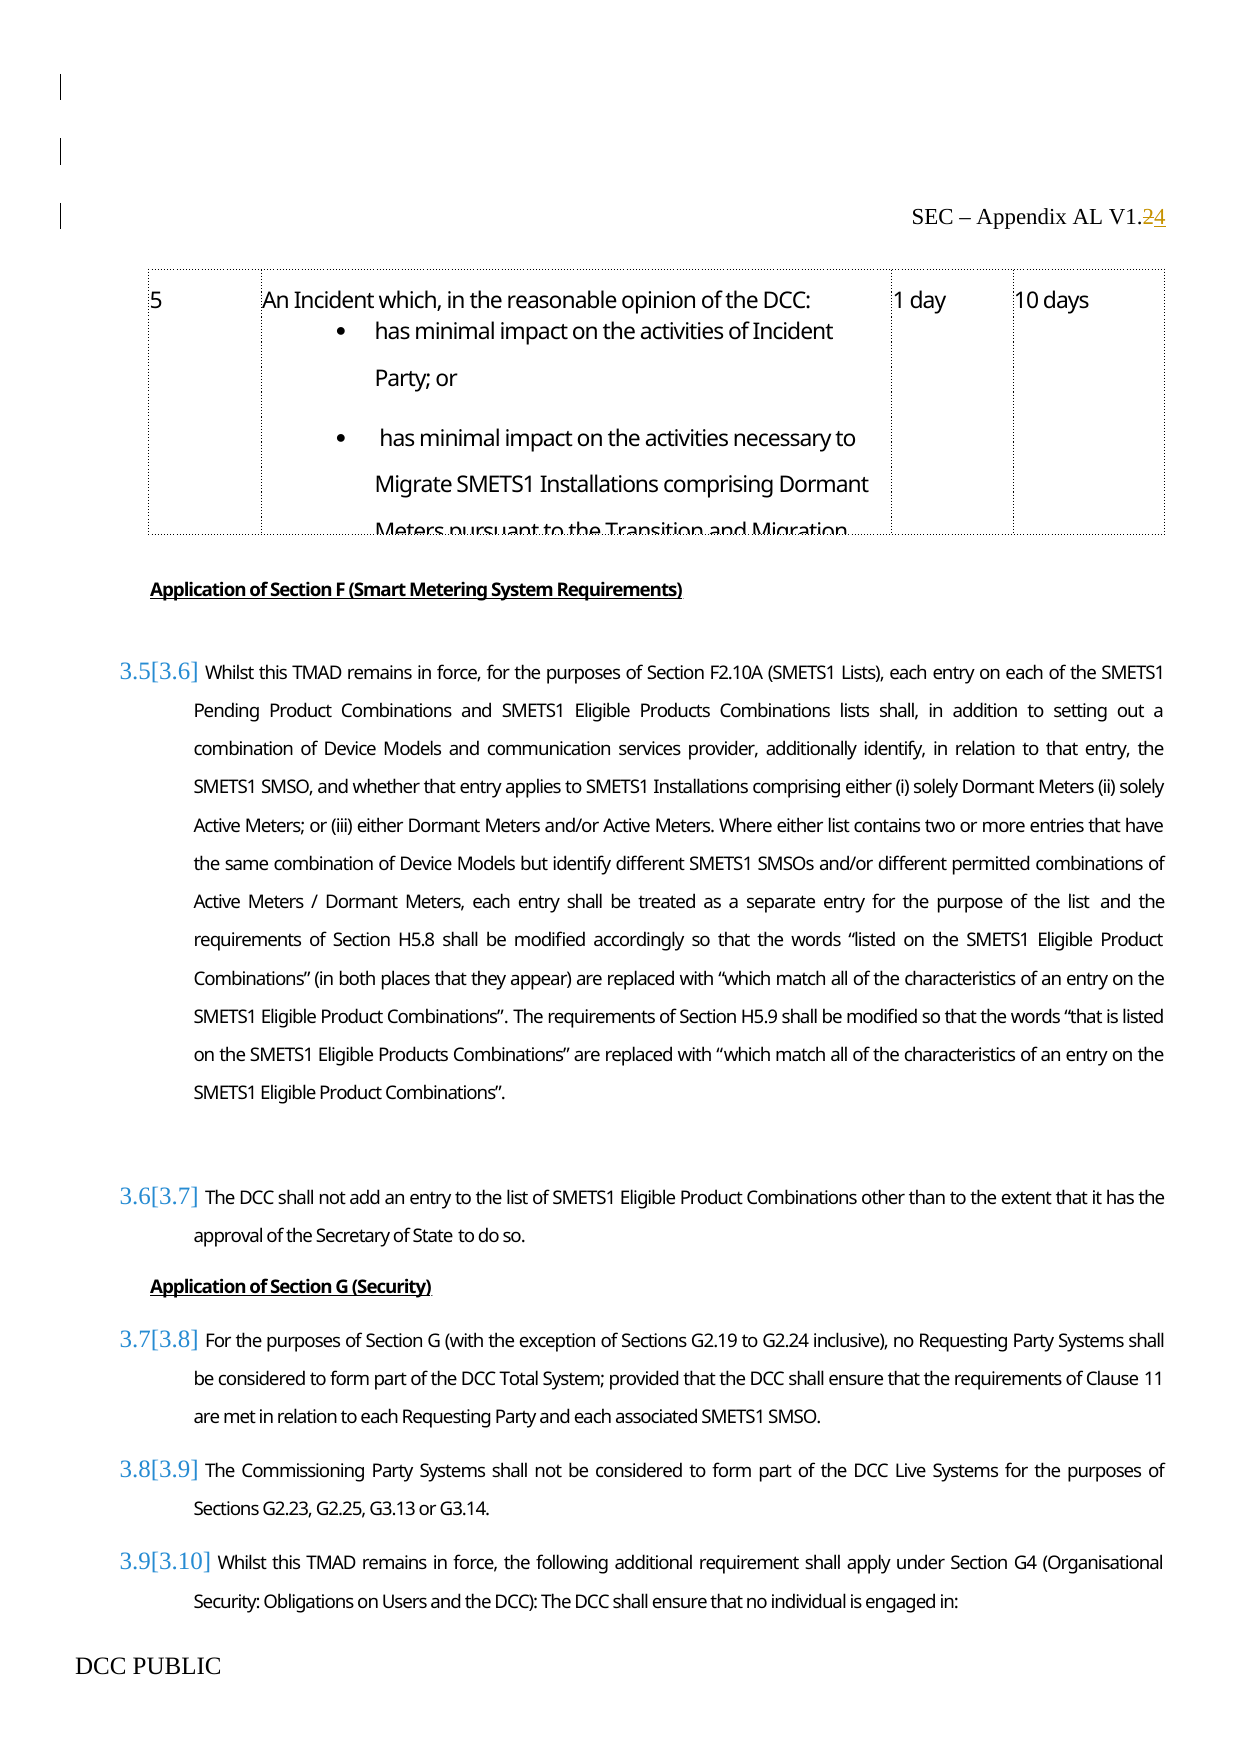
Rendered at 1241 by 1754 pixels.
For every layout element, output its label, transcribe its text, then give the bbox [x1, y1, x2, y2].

subtitle For the purposes of Section G (with the exception of Sections G2.19 to G2.24 inclusive), no Requesting Party Systems shall be considered to form part of the DCC Total System; provided that the DCC shall ensure that the requirements of Clause 11 are met in relation to each Requesting Party and each associated SMETS1 SMSO. [119, 1324, 1165, 1429]
table_cell 5 [149, 269, 261, 534]
table_cell 10 days [1013, 269, 1165, 534]
subtitle Whilst this TMAD remains in force, for the purposes of Section F2.10A (SMETS1 Lists), each entry on each of the SMETS1 Pending Product Combinations and SMETS1 Eligible Products Combinations lists shall, in addition to setting out a combination of Device Models and communication services provider, additionally identify, in relation to that entry, the SMETS1 SMSO, and whether that entry applies to SMETS1 Installations comprising either (i) solely Dormant Meters (ii) solely Active Meters; or (iii) either Dormant Meters and/or Active Meters. Where either list contains two or more entries that have the same combination of Device Models but identify different SMETS1 SMSOs and/or different permitted combinations of Active Meters / Dormant Meters, each entry shall be treated as a separate entry for the purpose of the list and the requirements of Section H5.8 shall be modified accordingly so that the words “listed on the SMETS1 Eligible Product Combinations” (in both places that they appear) are replaced with “which match all of the characteristics of an entry on the SMETS1 Eligible Product Combinations”. The requirements of Section H5.9 shall be modified so that the words “that is listed on the SMETS1 Eligible Products Combinations” are replaced with “which match all of the characteristics of an entry on the SMETS1 Eligible Product Combinations”. [119, 656, 1165, 1105]
subtitle Application of Section G (Security) [149, 1273, 1165, 1299]
table_cell 1 day [892, 269, 1013, 534]
subtitle Whilst this TMAD remains in force, the following additional requirement shall apply under Section G4 (Organisational Security: Obligations on Users and the DCC): The DCC shall ensure that no individual is engaged in: [119, 1546, 1165, 1613]
subtitle Application of Section F (Smart Metering System Requirements) [149, 576, 1165, 602]
table_cell An Incident which, in the reasonable opinion of the DCC: has minimal impact on the activities of Incident Party; or has minimal impact on the activities necessary to Migrate SMETS1 Installations comprising Dormant Meters pursuant to the Transition and Migration Approach Document. [261, 269, 892, 534]
subtitle The DCC shall not add an entry to the list of SMETS1 Eligible Product Combinations other than to the extent that it has the approval of the Secretary of State to do so. [119, 1181, 1165, 1248]
subtitle The Commissioning Party Systems shall not be considered to form part of the DCC Live Systems for the purposes of Sections G2.23, G2.25, G3.13 or G3.14. [119, 1454, 1165, 1521]
